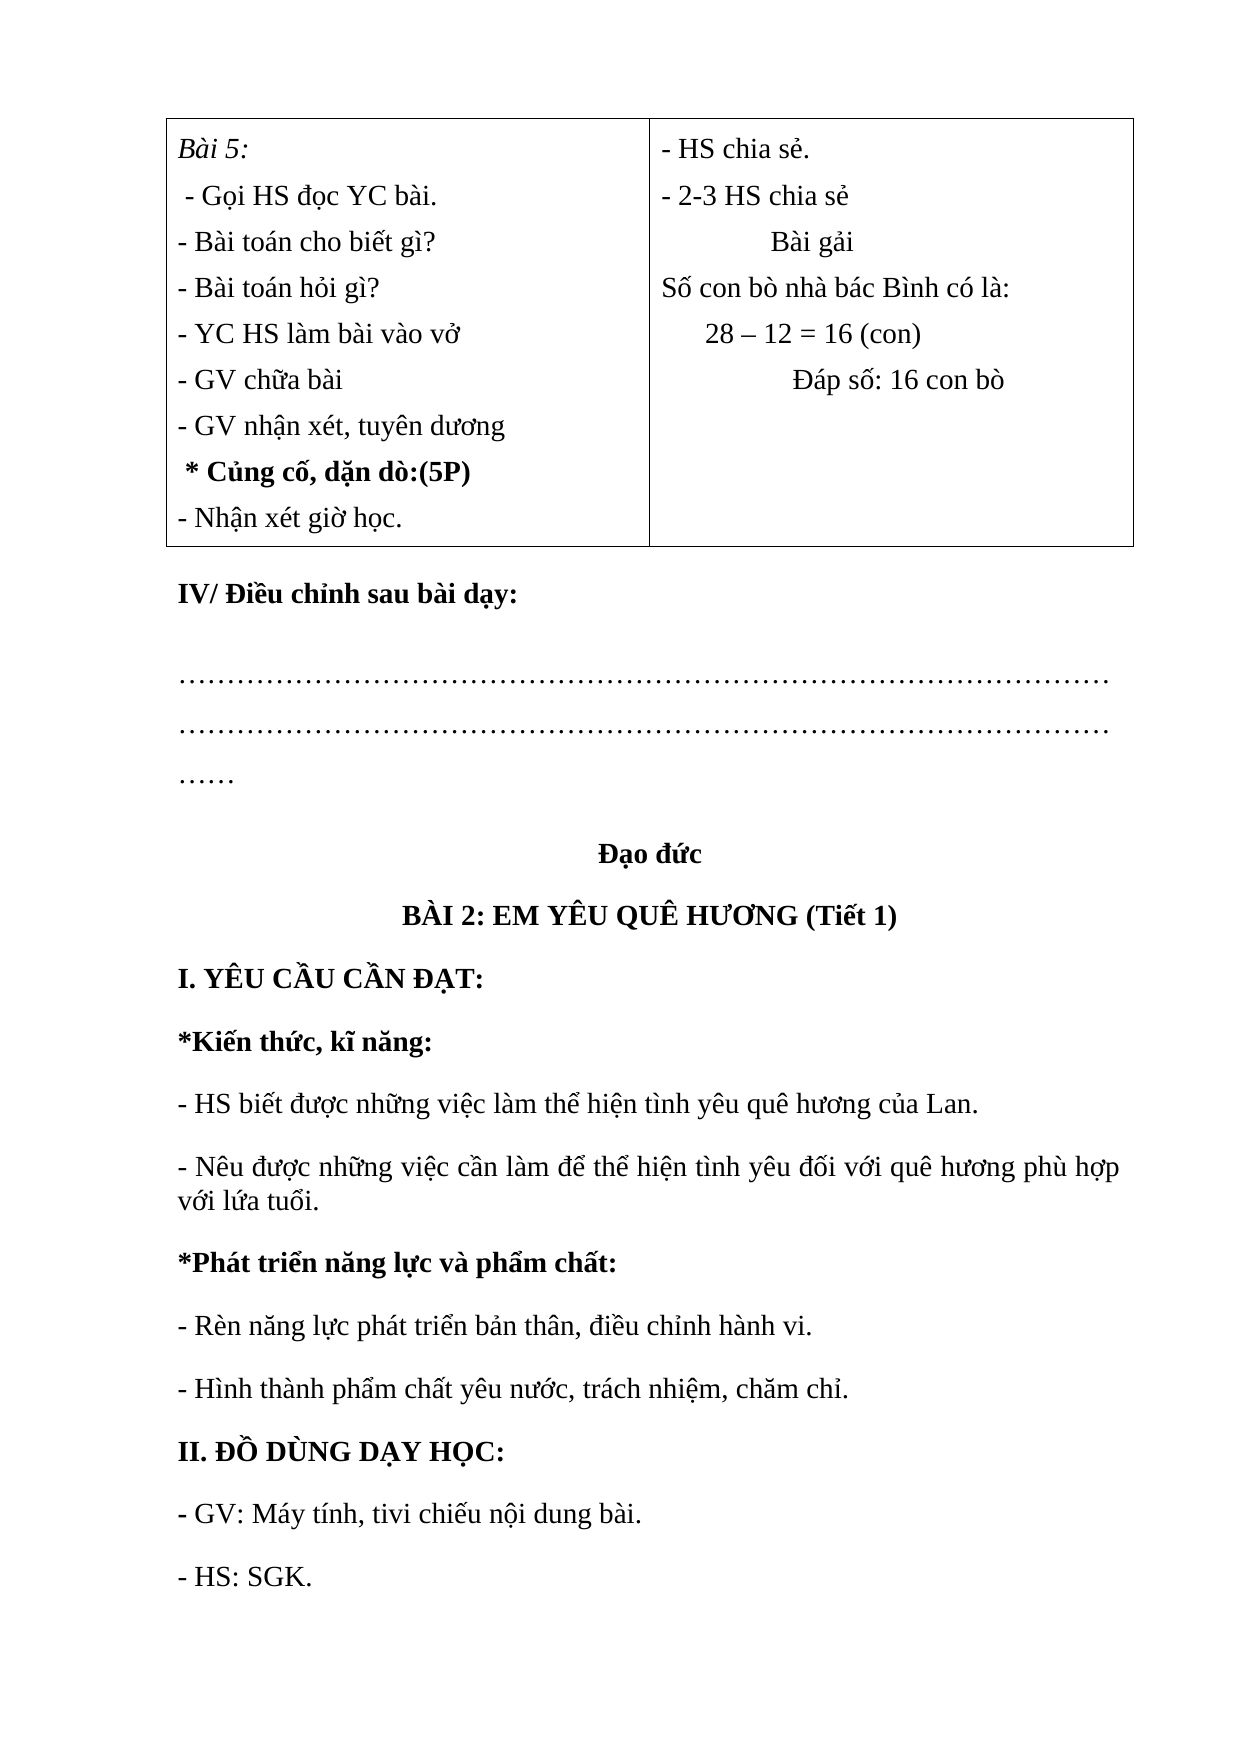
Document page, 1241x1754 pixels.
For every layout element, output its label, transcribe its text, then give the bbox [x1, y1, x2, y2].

text IV/ Điều chỉnh sau bài dạy: [177, 576, 1122, 610]
text - Nêu được những việc cần làm để thể hiện tình yêu đối với quê hương phù hợp với lứa tuổi. [177, 1149, 1122, 1216]
text *Kiến thức, kĩ năng: [177, 1024, 1122, 1057]
text *Phát triển năng lực và phẩm chất: [177, 1246, 1122, 1279]
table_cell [650, 119, 1133, 546]
text I. YÊU CẦU CẦN ĐẠT: [177, 961, 1122, 995]
text BÀI 2: EM YÊU QUÊ HƯƠNG (Tiết 1) [177, 898, 1122, 932]
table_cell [167, 119, 649, 546]
text - Hình thành phẩm chất yêu nước, trách nhiệm, chăm chỉ. [177, 1371, 1122, 1404]
text - Rèn năng lực phát triển bản thân, điều chỉnh hành vi. [177, 1308, 1122, 1342]
text - HS biết được những việc làm thể hiện tình yêu quê hương của Lan. [177, 1087, 1122, 1120]
text Đạo đức [177, 836, 1122, 869]
text - HS: SGK. [177, 1559, 1122, 1593]
text II. ĐỒ DÙNG DẠY HỌC: [177, 1434, 1122, 1467]
text ……………………………………………………………………………………………………………………………………………………………………………… [177, 656, 1122, 790]
text - GV: Máy tính, tivi chiếu nội dung bài. [177, 1496, 1122, 1530]
